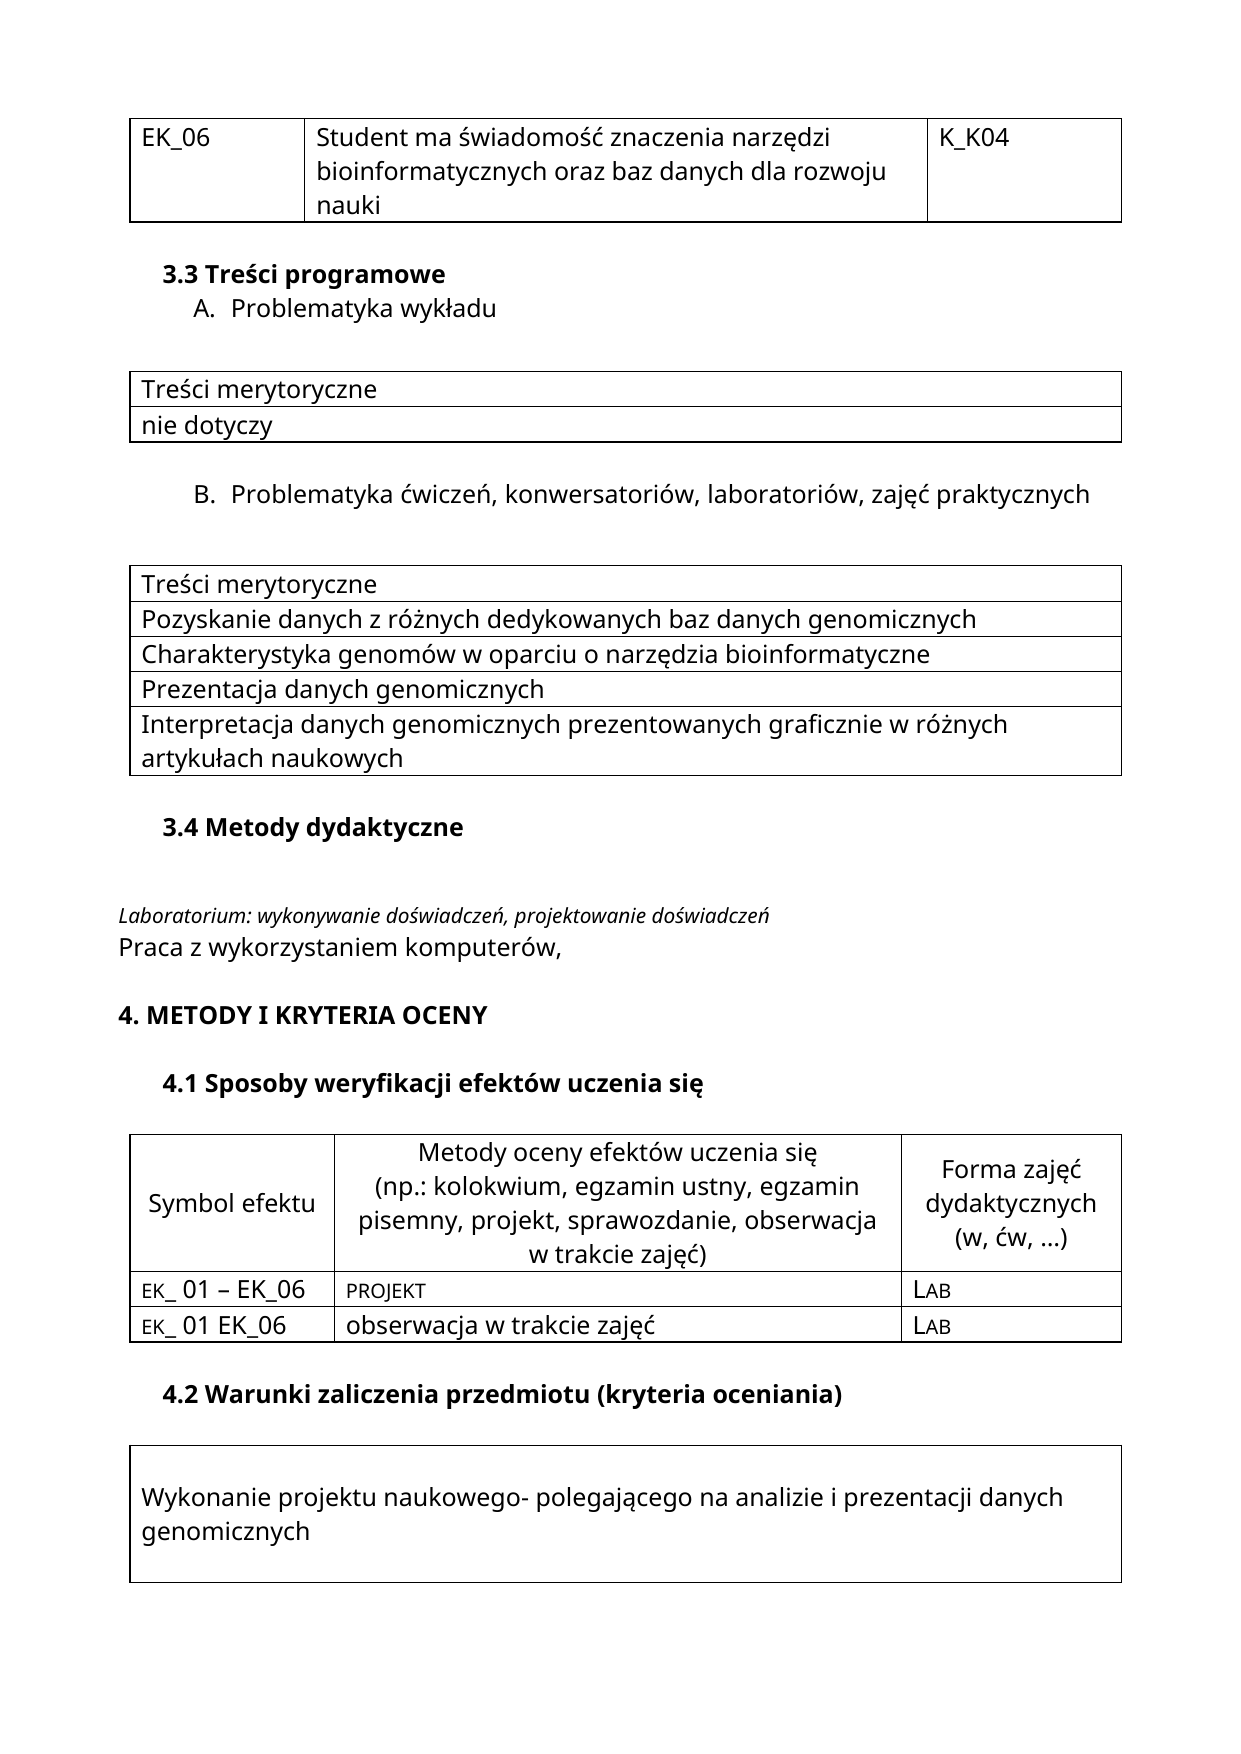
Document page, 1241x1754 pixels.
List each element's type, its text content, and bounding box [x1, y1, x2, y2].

table_cell Student ma świadomość znaczenia narzędzi bioinformatycznych oraz baz danych dla rozwoju nauki [305, 119, 927, 221]
text Praca z wykorzystaniem komputerów, [118, 929, 1122, 963]
table_cell ek_ 01 EK_06 [131, 1307, 334, 1341]
table_header Forma zajęć dydaktycznych (w, ćw, …) [902, 1135, 1121, 1271]
text 4.1 Sposoby weryfikacji efektów uczenia się [162, 1066, 1122, 1100]
table_cell EK_06 [131, 119, 304, 221]
text 4.2 Warunki zaliczenia przedmiotu (kryteria oceniania) [162, 1376, 1122, 1411]
list Problematyka wykładu [193, 291, 1122, 324]
table_cell Pozyskanie danych z różnych dedykowanych baz danych genomicznych [131, 602, 1121, 636]
text 3.4 Metody dydaktyczne [162, 810, 1122, 844]
table_cell ek_ 01 – EK_06 [131, 1272, 334, 1306]
table_header Symbol efektu [131, 1135, 334, 1271]
table_cell nie dotyczy [131, 407, 1121, 441]
table_header Metody oceny efektów uczenia się (np.: kolokwium, egzamin ustny, egzamin pisemny, projekt, sprawozdanie, obserwacja w trakcie zajęć) [335, 1135, 901, 1271]
table_header Treści merytoryczne [131, 372, 1121, 406]
table_header Treści merytoryczne [131, 566, 1121, 601]
table_cell obserwacja w trakcie zajęć [335, 1307, 901, 1341]
table_cell Lab [902, 1307, 1121, 1341]
table_cell Interpretacja danych genomicznych prezentowanych graficznie w różnych artykułach naukowych [131, 707, 1121, 775]
table_cell projekt [335, 1272, 901, 1306]
text Laboratorium: wykonywanie doświadczeń, projektowanie doświadczeń [118, 901, 1122, 929]
table_cell Lab [902, 1272, 1121, 1306]
table_cell Prezentacja danych genomicznych [131, 672, 1121, 706]
table_header Wykonanie projektu naukowego- polegającego na analizie i prezentacji danych genomicznych [131, 1446, 1121, 1582]
list Problematyka ćwiczeń, konwersatoriów, laboratoriów, zajęć praktycznych [193, 476, 1122, 511]
table_cell Charakterystyka genomów w oparciu o narzędzia bioinformatyczne [131, 637, 1121, 671]
table_cell K_K04 [928, 119, 1121, 221]
list 3.3 Treści programowe [162, 256, 1122, 291]
text 4. METODY I KRYTERIA OCENY [118, 998, 1122, 1032]
